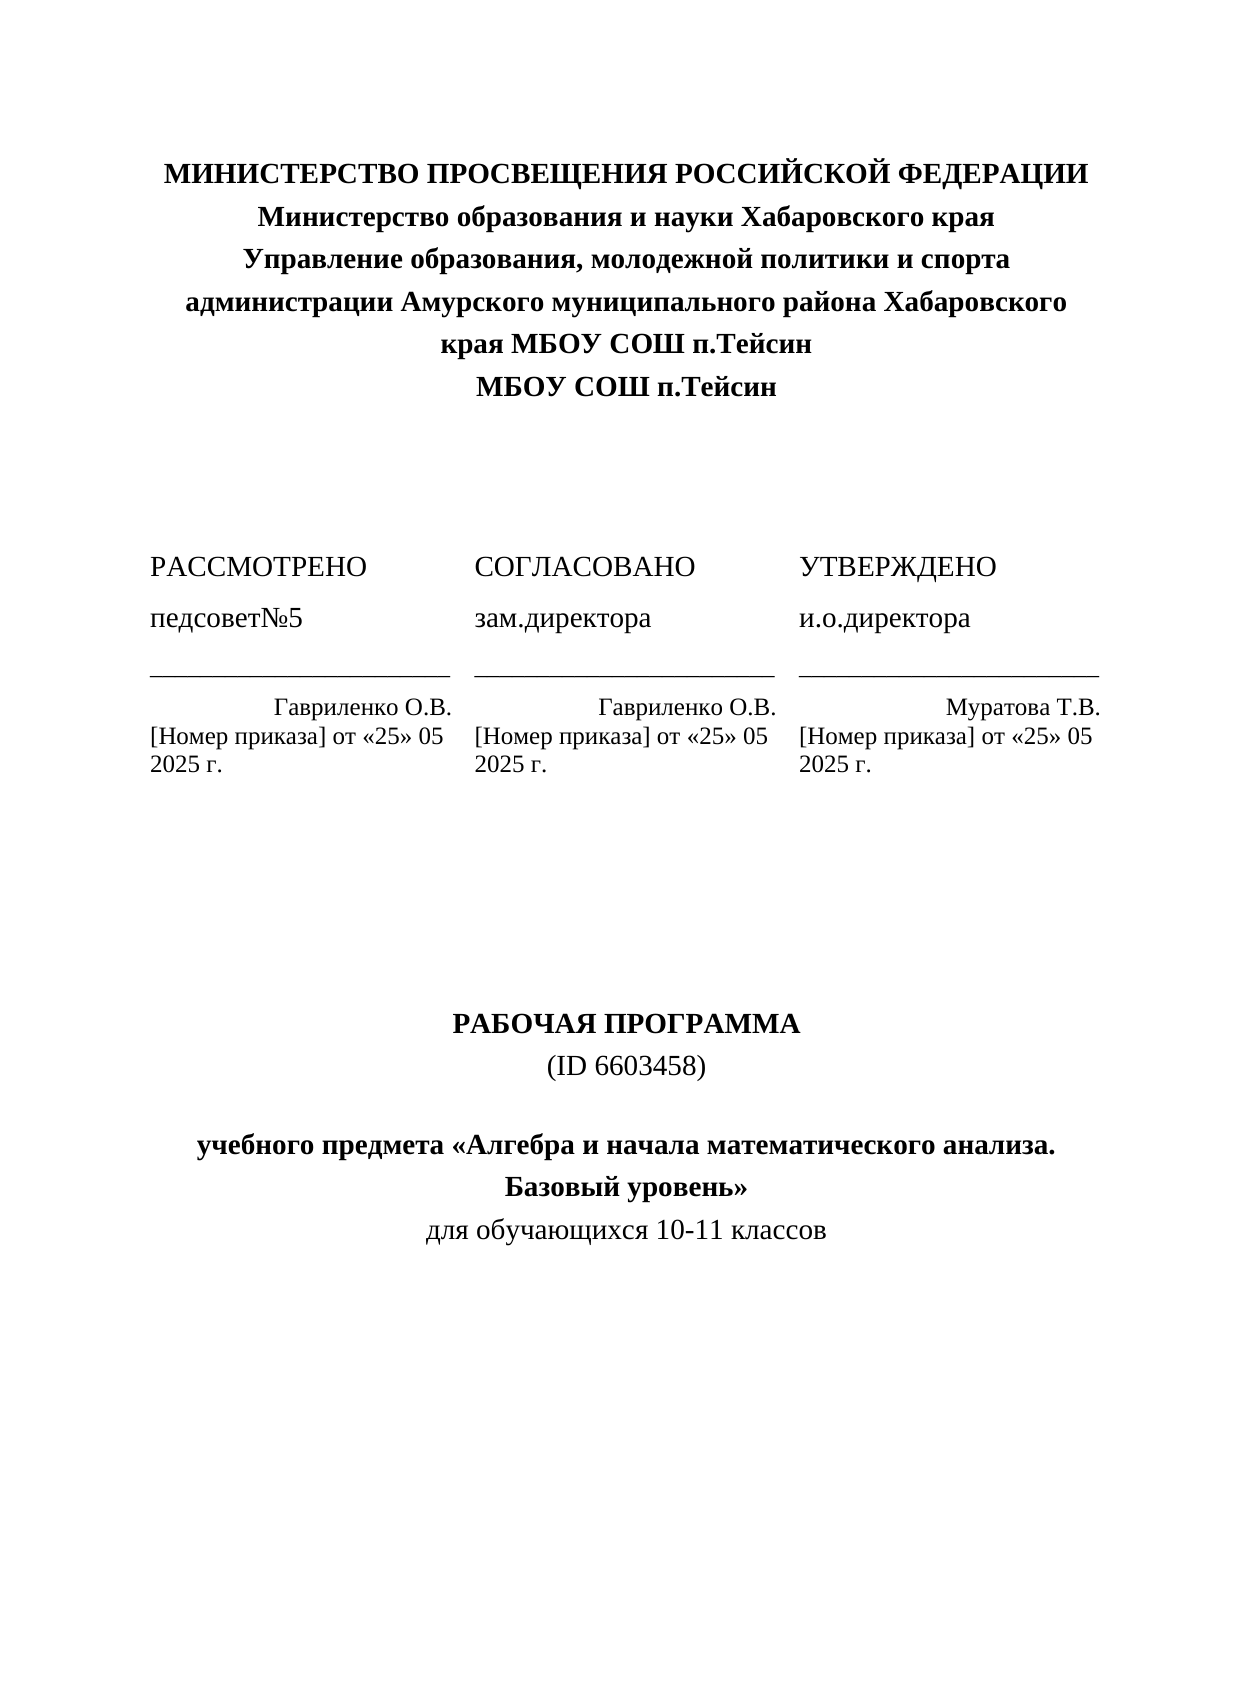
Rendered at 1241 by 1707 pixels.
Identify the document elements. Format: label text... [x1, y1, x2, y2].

table_header СОГЛАСОВАНО зам.директора ________________________ Гавриленко О.В. [Номер приказа] от «25» 05 2025 г. [463, 549, 788, 819]
text РАБОЧАЯ ПРОГРАММА [162, 999, 1090, 1042]
text Министерство образования и науки Хабаровского края [162, 192, 1090, 235]
text МИНИСТЕРСТВО ПРОСВЕЩЕНИЯ РОССИЙСКОЙ ФЕДЕРАЦИИ [162, 150, 1090, 192]
text (ID 6603458) [162, 1042, 1090, 1084]
text Управление образования, молодежной политики и спорта администрации Амурского муниципального района Хабаровского края МБОУ СОШ п.Тейсин [162, 235, 1090, 362]
text учебного предмета «Алгебра и начала математического анализа. Базовый уровень» [162, 1120, 1090, 1205]
table_header УТВЕРЖДЕНО и.о.директора ________________________ Муратова Т.В. [Номер приказа] от «25» 05 2025 г. [788, 549, 1112, 819]
text МБОУ СОШ п.Тейсин [162, 362, 1090, 405]
table_header РАССМОТРЕНО педсовет№5 ________________________ Гавриленко О.В. [Номер приказа] от «25» 05 2025 г. [139, 549, 463, 819]
text для обучающихся 10-11 классов [162, 1205, 1090, 1248]
